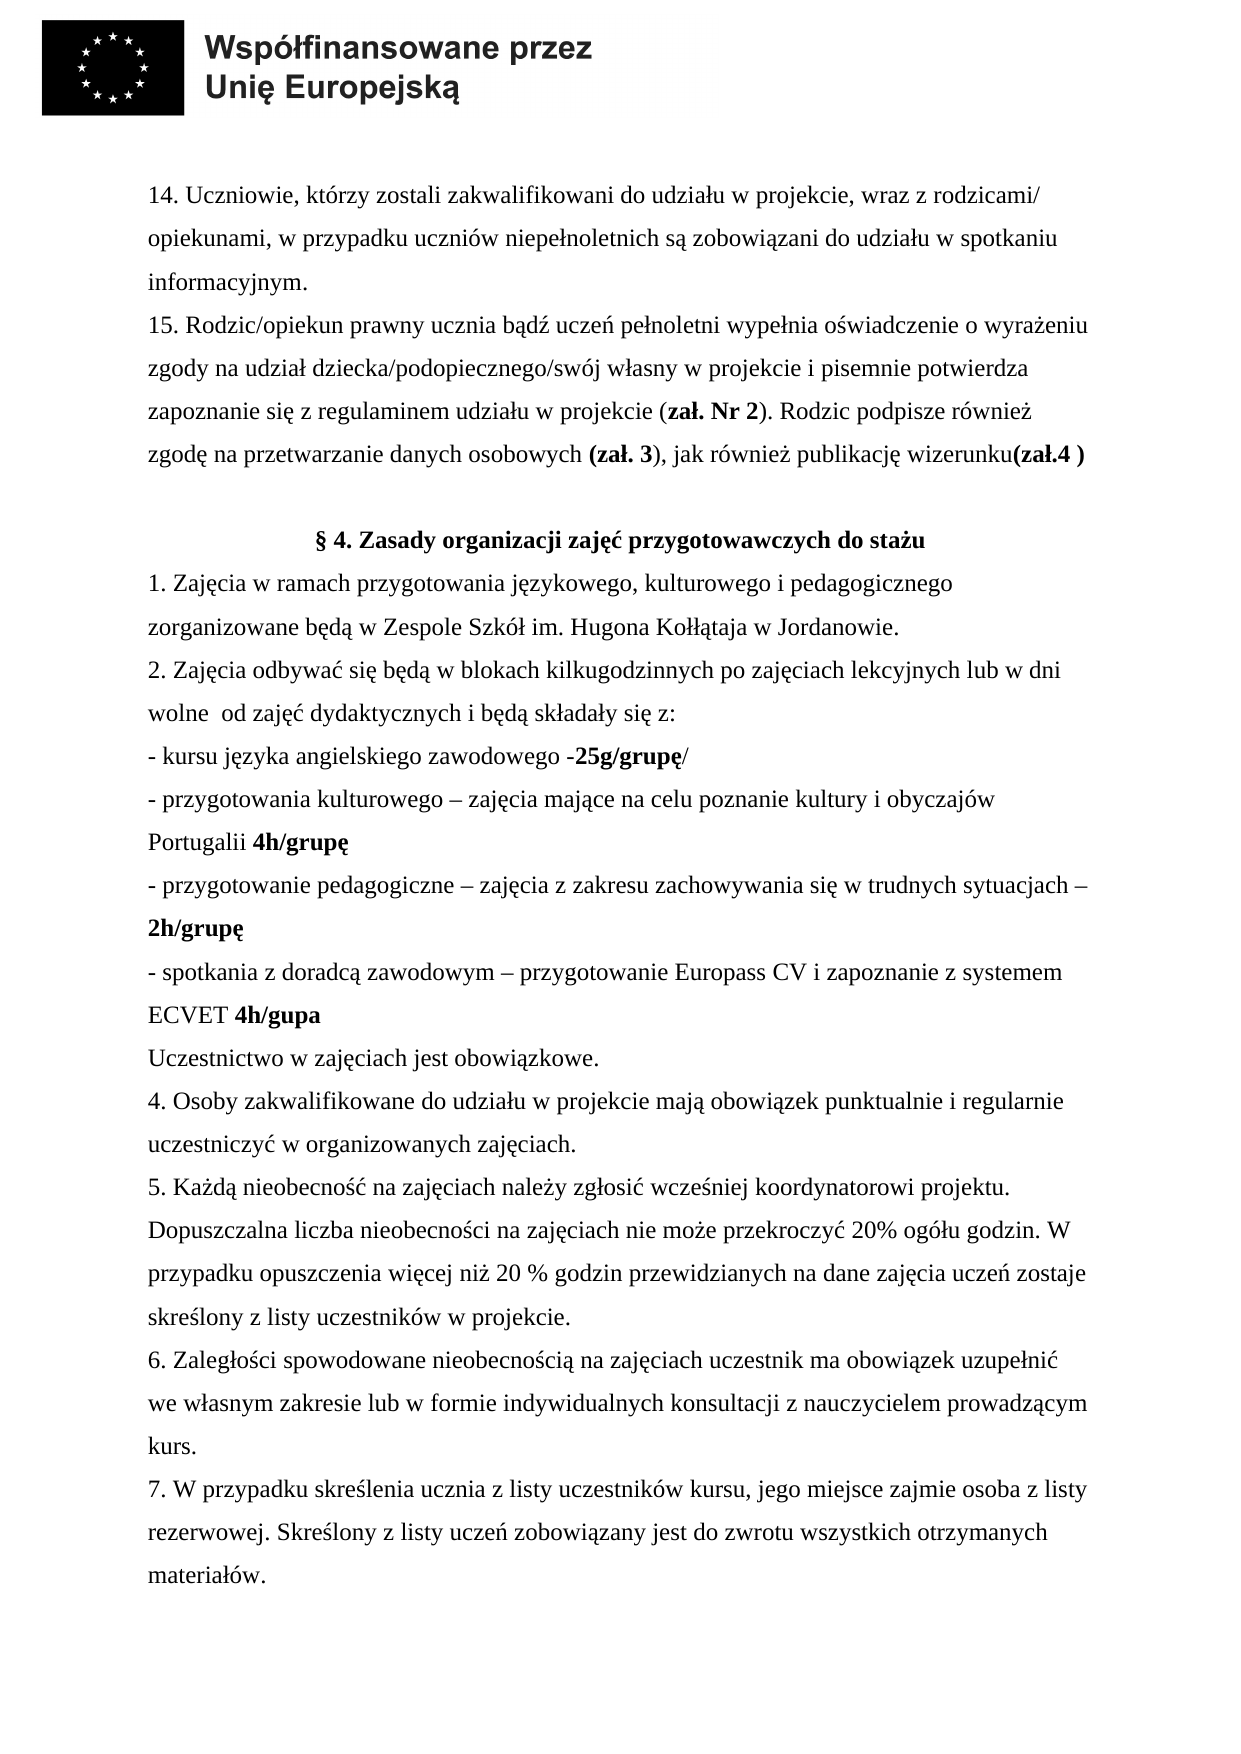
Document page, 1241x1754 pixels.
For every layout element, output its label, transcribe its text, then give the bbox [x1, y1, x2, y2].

text 2h/grupę [148, 913, 1092, 942]
text 2. Zajęcia odbywać się będą w blokach kilkugodzinnych po zajęciach lekcyjnych lub w dni wolne od zajęć dydaktycznych i będą składały się z: [148, 655, 1092, 727]
text - kursu języka angielskiego zawodowego -25g/grupę/ [148, 741, 1092, 770]
text 7. W przypadku skreślenia ucznia z listy uczestników kursu, jego miejsce zajmie osoba z listy rezerwowej. Skreślony z listy uczeń zobowiązany jest do zwrotu wszystkich otrzymanych materiałów. [148, 1474, 1092, 1589]
text 4. Osoby zakwalifikowane do udziału w projekcie mają obowiązek punktualnie i regularnie uczestniczyć w organizowanych zajęciach. [148, 1086, 1092, 1158]
text 6. Zaległości spowodowane nieobecnością na zajęciach uczestnik ma obowiązek uzupełnić we własnym zakresie lub w formie indywidualnych konsultacji z nauczycielem prowadzącym kurs. [148, 1345, 1092, 1460]
text Uczestnictwo w zajęciach jest obowiązkowe. [148, 1043, 1092, 1072]
text - przygotowania kulturowego – zajęcia mające na celu poznanie kultury i obyczajów Portugalii 4h/grupę [148, 784, 1092, 856]
text 15. Rodzic/opiekun prawny ucznia bądź uczeń pełnoletni wypełnia oświadczenie o wyrażeniu zgody na udział dziecka/podopiecznego/swój własny w projekcie i pisemnie potwierdza zapoznanie się z regulaminem udziału w projekcie (zał. Nr 2). Rodzic podpisze również zgodę na przetwarzanie danych osobowych (zał. 3), jak również publikację wizerunku(zał.4 ) [148, 310, 1092, 468]
text 5. Każdą nieobecność na zajęciach należy zgłosić wcześniej koordynatorowi projektu. Dopuszczalna liczba nieobecności na zajęciach nie może przekroczyć 20% ogółu godzin. W przypadku opuszczenia więcej niż 20 % godzin przewidzianych na dane zajęcia uczeń zostaje skreślony z listy uczestników w projekcie. [148, 1172, 1092, 1330]
picture [34, 14, 719, 118]
text - przygotowanie pedagogiczne – zajęcia z zakresu zachowywania się w trudnych sytuacjach – [148, 870, 1092, 899]
text § 4. Zasady organizacji zajęć przygotowawczych do stażu [148, 525, 1092, 554]
text - spotkania z doradcą zawodowym – przygotowanie Europass CV i zapoznanie z systemem ECVET 4h/gupa [148, 957, 1092, 1028]
text 1. Zajęcia w ramach przygotowania językowego, kulturowego i pedagogicznego zorganizowane będą w Zespole Szkół im. Hugona Kołłątaja w Jordanowie. [148, 568, 1092, 640]
text 14. Uczniowie, którzy zostali zakwalifikowani do udziału w projekcie, wraz z rodzicami/ opiekunami, w przypadku uczniów niepełnoletnich są zobowiązani do udziału w spotkaniu informacyjnym. [148, 180, 1092, 295]
